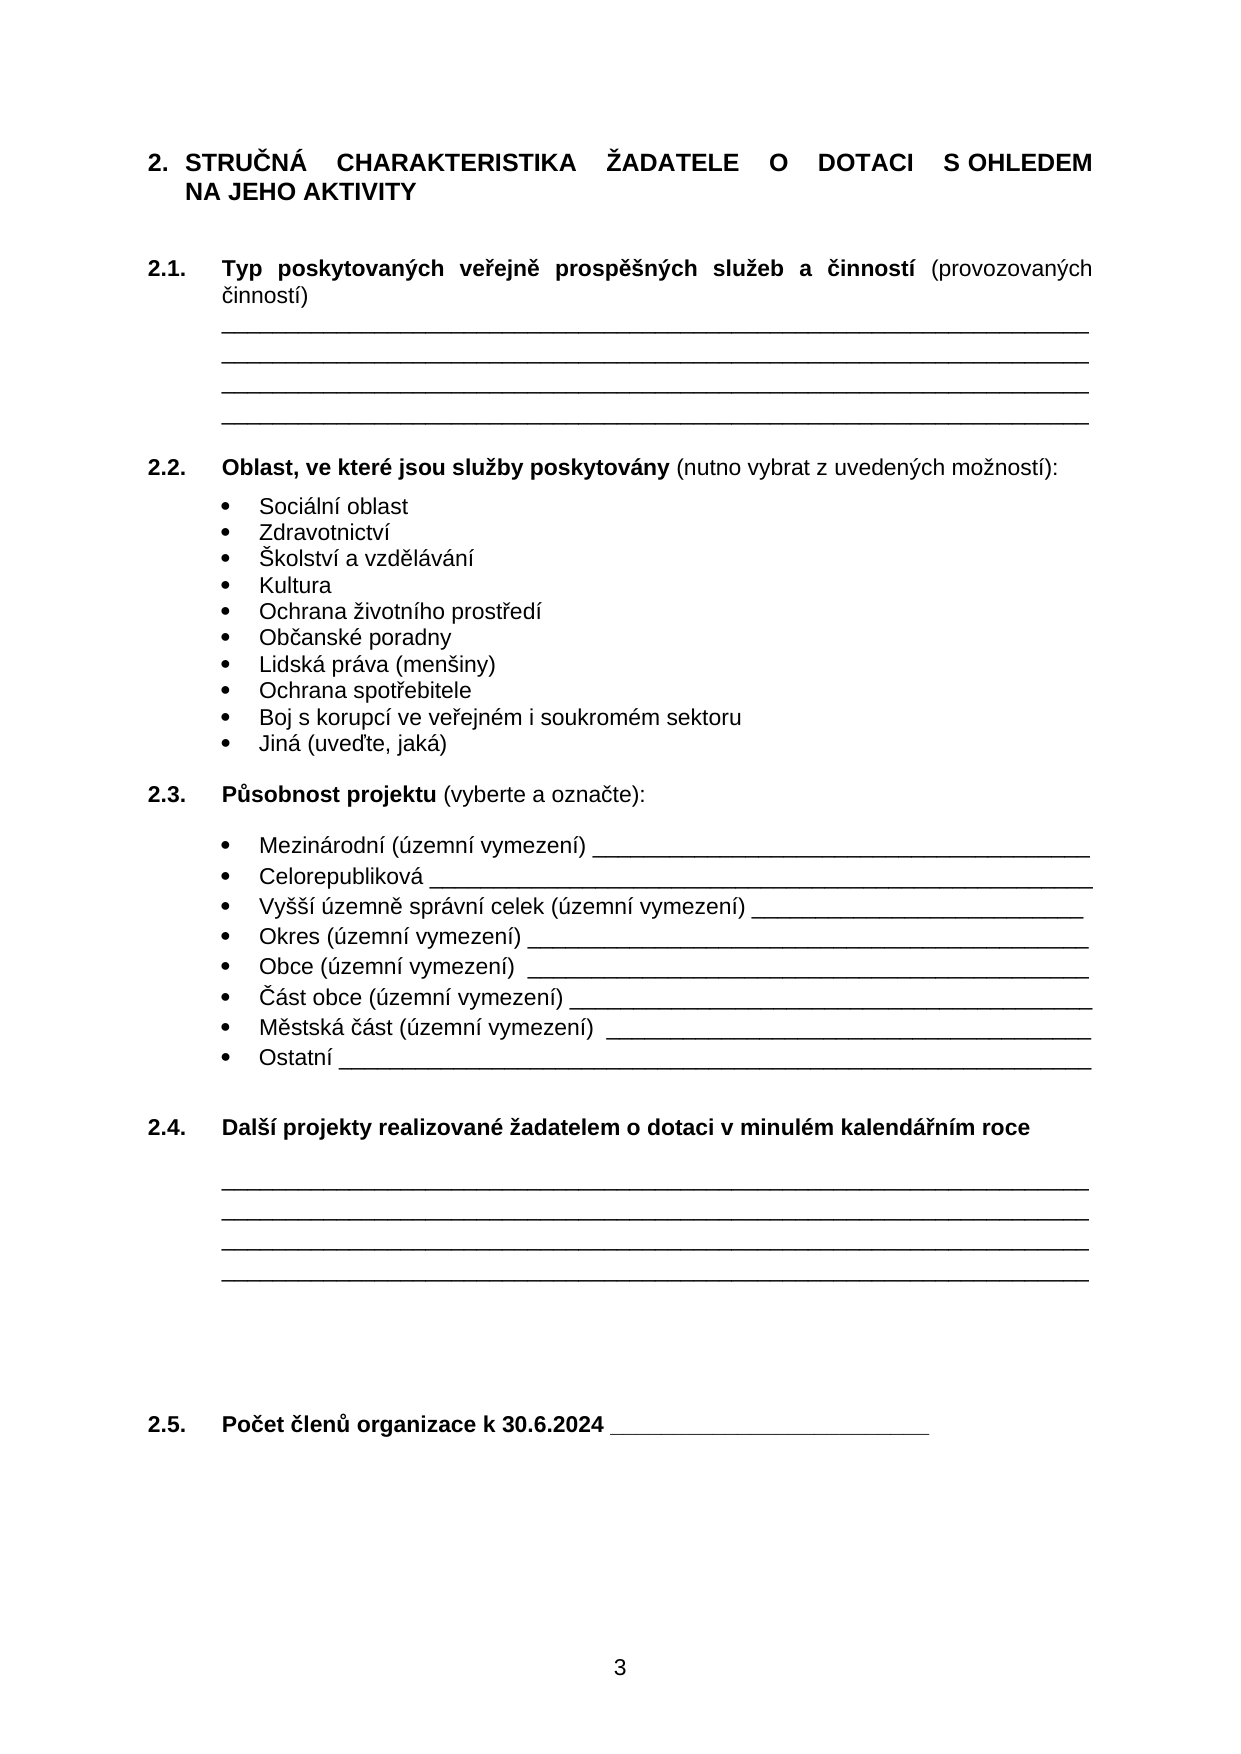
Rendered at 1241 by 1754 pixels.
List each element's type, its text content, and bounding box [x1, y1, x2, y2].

list Boj s korupcí ve veřejném i soukromém sektoru [221, 703, 1092, 730]
list Městská část (územní vymezení) ______________________________________ [221, 1014, 1092, 1040]
text ________________________________________________________________________________________________________________________________________________________________________________________________________________________________________________________________________________ [222, 1165, 1092, 1282]
list Oblast, ve které jsou služby poskytovány (nutno vybrat z uvedených možností): [148, 454, 1092, 480]
list Kultura [221, 572, 1092, 598]
list Ostatní ___________________________________________________________ [222, 1044, 1092, 1070]
list Ochrana životního prostředí [221, 598, 1092, 624]
text ________________________________________________________________________________________________________________________________________________________________________________________________________________________________________________________________________________ [222, 308, 1092, 425]
list Školství a vzdělávání [221, 545, 1092, 572]
list Jiná (uveďte, jaká) [222, 730, 1092, 756]
list Ochrana spotřebitele [221, 677, 1092, 703]
list Část obce (územní vymezení) _________________________________________ [221, 983, 1092, 1010]
list Celorepubliková ____________________________________________________ [221, 863, 1092, 889]
list Obce (územní vymezení) ____________________________________________ [221, 953, 1092, 980]
list Další projekty realizované žadatelem o dotaci v minulém kalendářním roce [148, 1114, 1092, 1140]
list Počet členů organizace k 30.6.2024 _________________________ [148, 1411, 1092, 1437]
list Vyšší územně správní celek (územní vymezení) __________________________ [221, 893, 1092, 919]
list Působnost projektu (vyberte a označte): [148, 781, 1092, 807]
list Okres (územní vymezení) ____________________________________________ [221, 923, 1092, 949]
list Typ poskytovaných veřejně prospěšných služeb a činností (provozovaných činností) [148, 255, 1092, 308]
list Lidská práva (menšiny) [221, 651, 1092, 677]
list Občanské poradny [221, 624, 1092, 651]
list Mezinárodní (územní vymezení) _______________________________________ [221, 832, 1092, 859]
list Stručná Charakteristika žadatele o dotaci s ohledem na jeho aktivity [148, 148, 1092, 205]
list Sociální oblast [221, 493, 1092, 519]
list Zdravotnictví [221, 519, 1092, 545]
